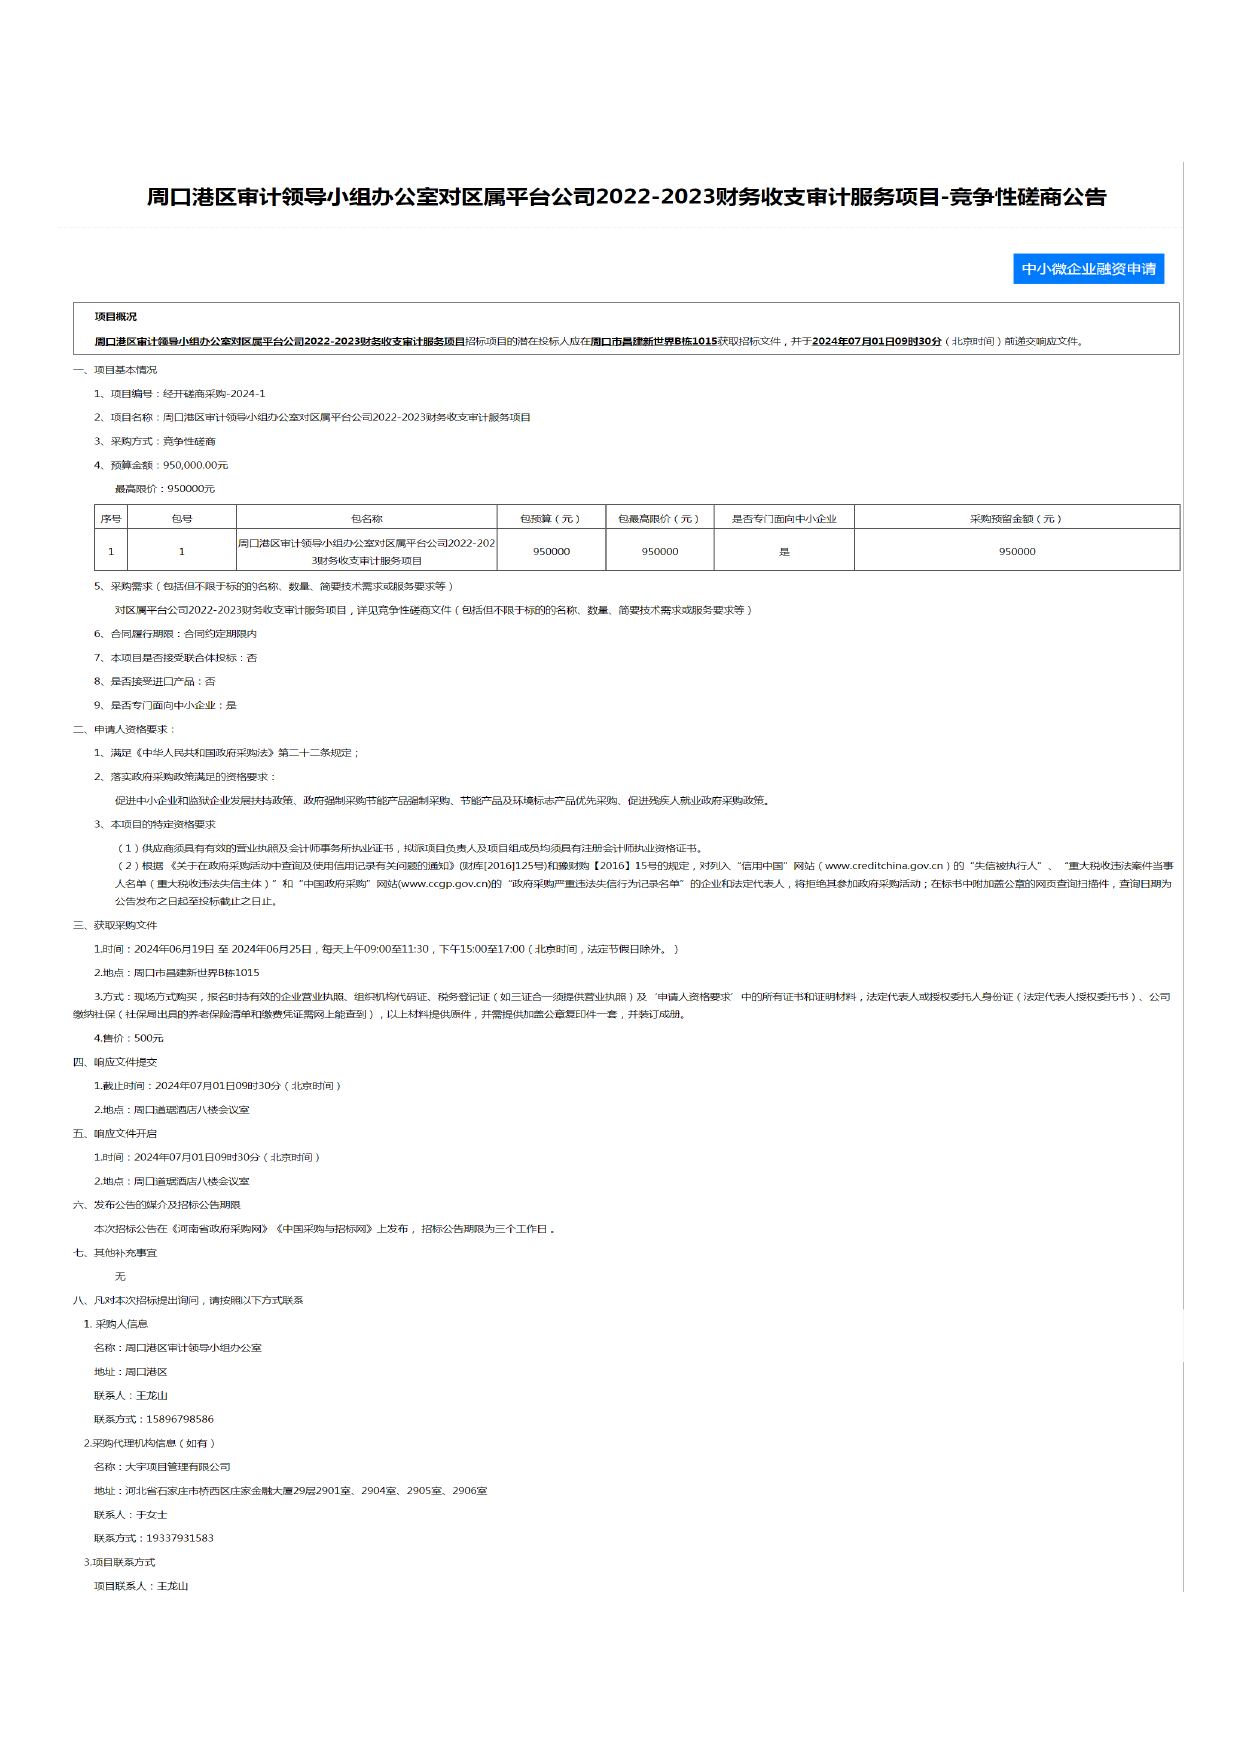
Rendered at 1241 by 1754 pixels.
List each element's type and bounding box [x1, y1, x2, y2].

picture [59, 162, 1184, 1592]
